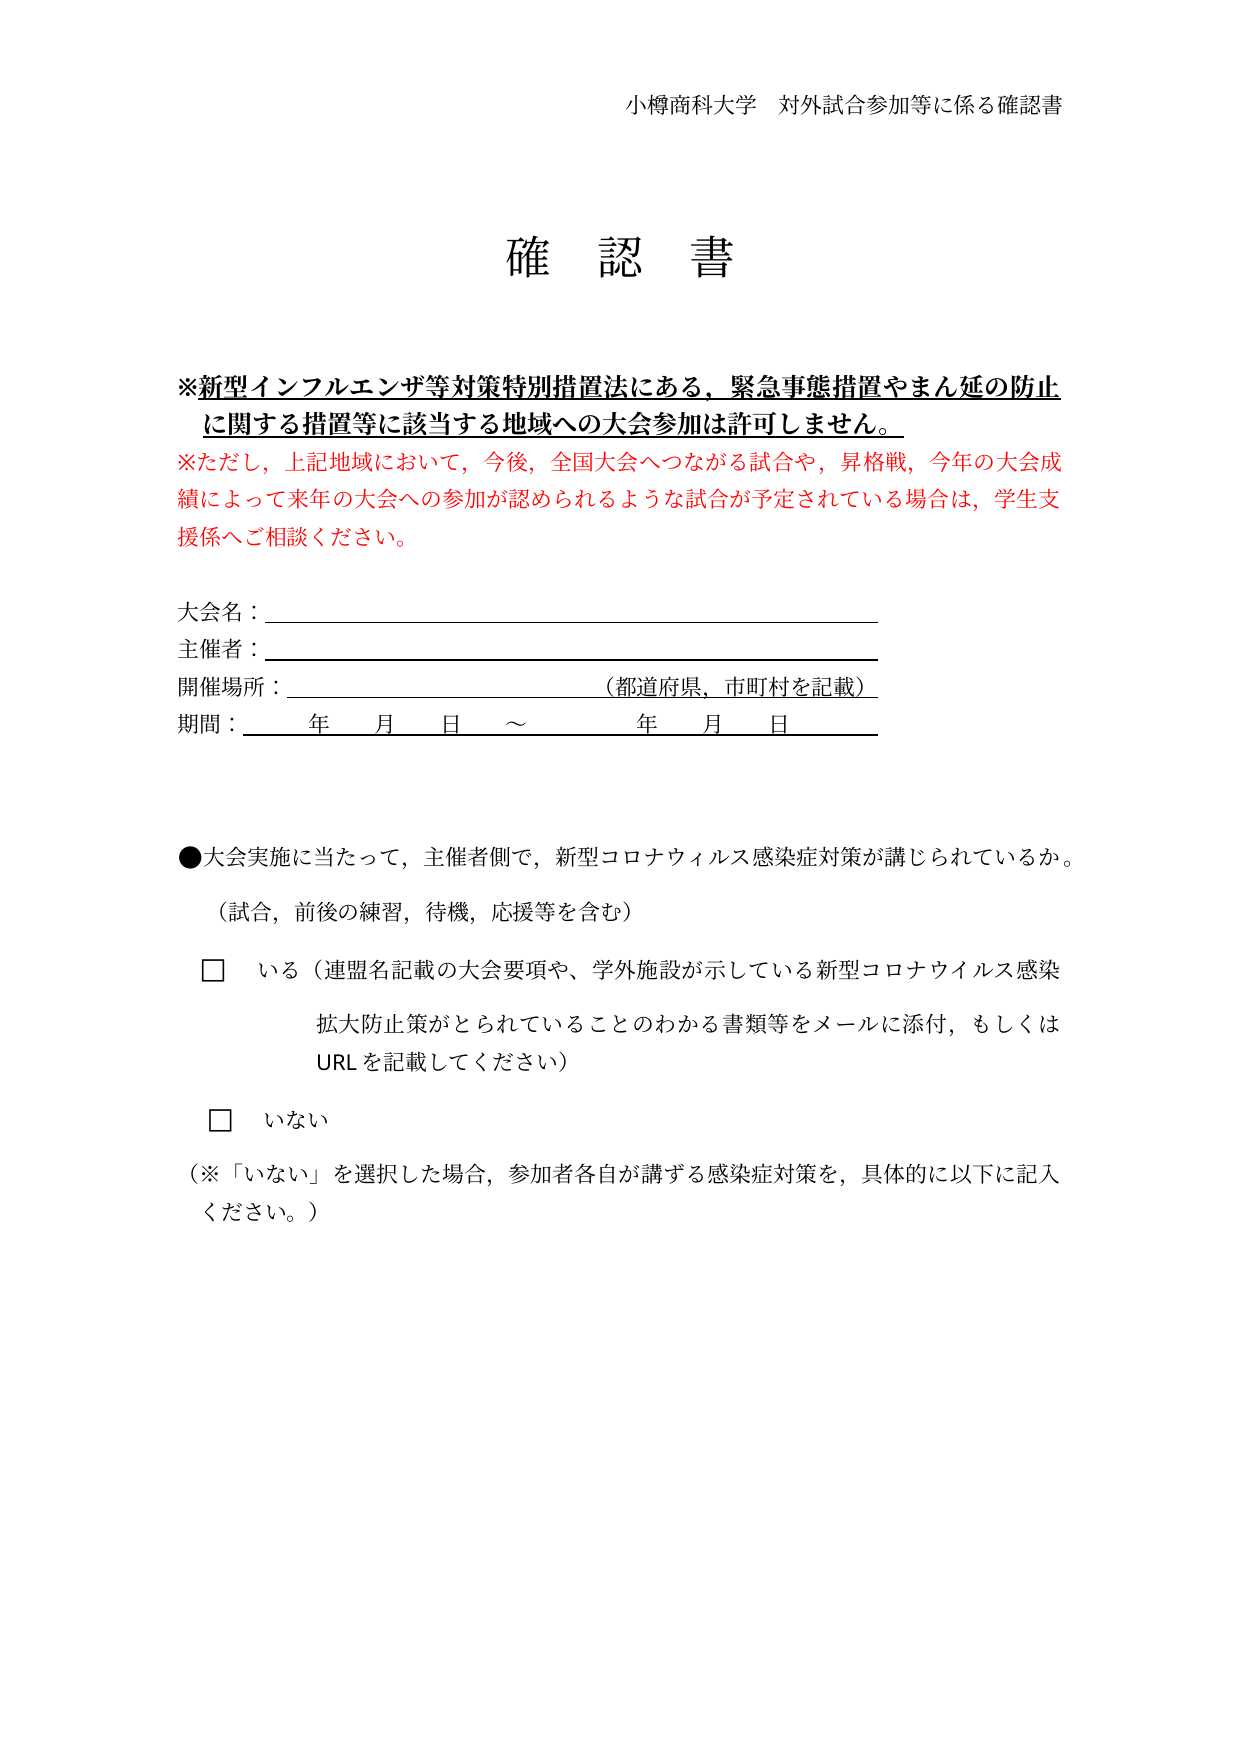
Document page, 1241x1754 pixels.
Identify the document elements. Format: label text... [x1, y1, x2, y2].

text （※「いない」を選択した場合，参加者各自が講ずる感染症対策を，具体的に以下に記入ください。） [177, 1154, 1063, 1229]
text 確 認 書 [177, 217, 1063, 292]
text ※ただし，上記地域において，今後，全国大会へつながる試合や，昇格戦，今年の大会成績によって来年の大会への参加が認められるような試合が予定されている場合は，学生支援係へご相談ください。 [177, 442, 1063, 554]
text □ いる（連盟名記載の大会要項や、学外施設が示している新型コロナウイルス感染拡大防止策がとられていることのわかる書類等をメールに添付，もしくはURLを記載してください） [199, 929, 1063, 1079]
text ※新型インフルエンザ等対策特別措置法にある，緊急事態措置やまん延の防止に関する措置等に該当する地域への大会参加は許可しません。 [177, 367, 1063, 442]
text 開催場所： （都道府県，市町村を記載） [177, 667, 1063, 704]
text ●大会実施に当たって，主催者側で，新型コロナウィルス感染症対策が講じられているか。（試合，前後の練習，待機，応援等を含む） [177, 817, 1063, 929]
text 大会名： [177, 592, 1063, 629]
text 期間： 年 月 日 ～ 年 月 日 [177, 704, 1063, 742]
text 主催者： [177, 629, 1063, 667]
text □ いない [177, 1079, 1063, 1154]
